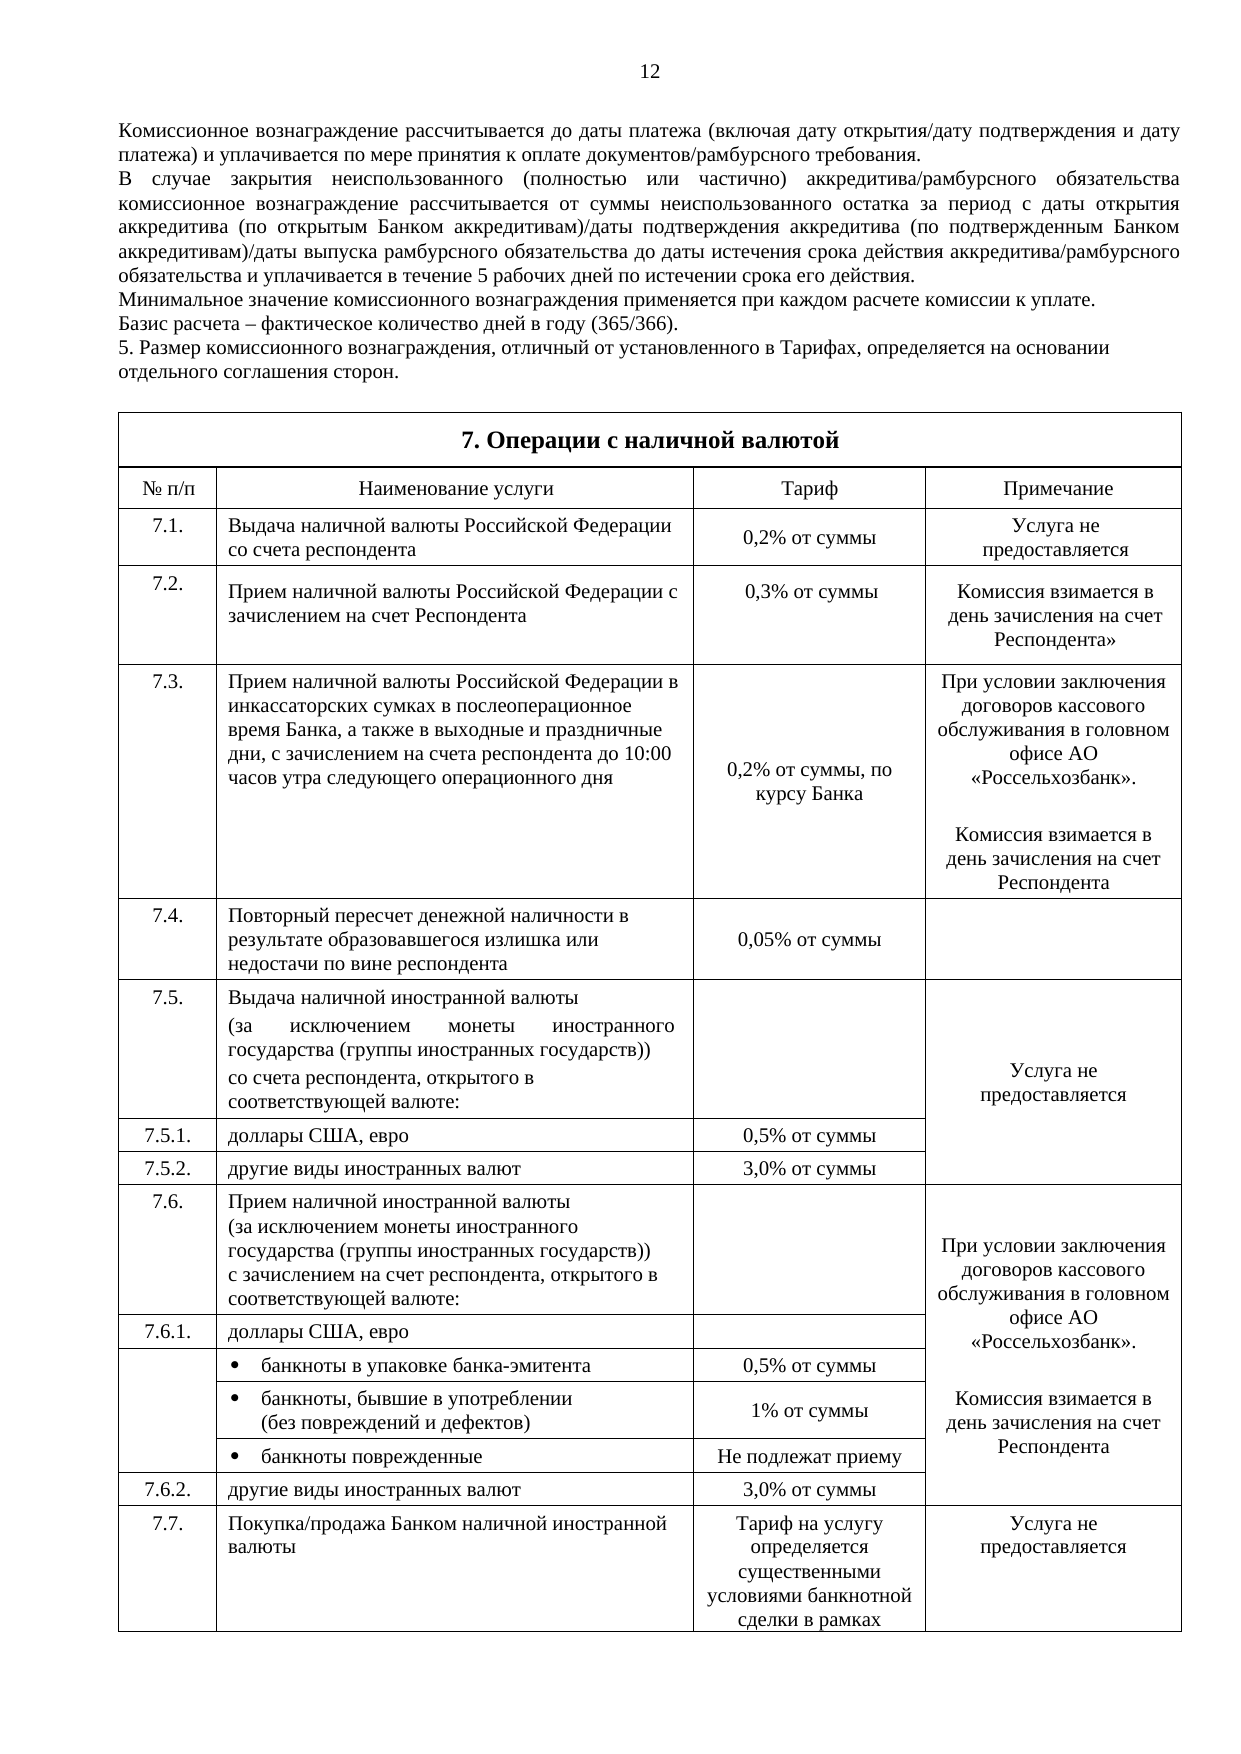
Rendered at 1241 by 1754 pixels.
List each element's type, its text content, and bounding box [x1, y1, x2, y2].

table_cell [119, 1349, 216, 1472]
table_cell банкноты, бывшие в употреблении (без повреждений и дефектов) [217, 1382, 693, 1438]
table_cell 7.5.2. [119, 1152, 216, 1184]
table_cell [926, 899, 1181, 979]
text Базис расчета – фактическое количество дней в году (365/366). [118, 311, 1181, 335]
table_cell 7.5.1. [119, 1119, 216, 1151]
table_cell 7.6.2. [119, 1473, 216, 1505]
table_cell 7.5. [119, 980, 216, 1117]
table_cell 7.6.1. [119, 1315, 216, 1347]
table_cell 3,0% от суммы [694, 1152, 925, 1184]
table_cell 7.7. [119, 1506, 216, 1631]
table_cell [694, 1506, 925, 1631]
table_cell № п/п [119, 468, 216, 508]
table_header 7. Операции с наличной валютой [119, 413, 1181, 466]
text Комиссионное вознаграждение рассчитывается до даты платежа (включая дату открытия/дату подтверждения и дату платежа) и уплачивается по мере принятия к оплате документов/рамбурсного требования. [118, 118, 1181, 166]
table_cell Услуга не предоставляется [926, 980, 1181, 1184]
table_cell другие виды иностранных валют [217, 1473, 693, 1505]
table_cell Не подлежат приему [694, 1439, 925, 1472]
table_cell Прием наличной иностранной валюты (за исключением монеты иностранного государства (группы иностранных государств)) с зачислением на счет респондента, открытого в соответствующей валюте: [217, 1185, 693, 1314]
table_cell 7.4. [119, 899, 216, 979]
table_cell 0,2% от суммы [694, 509, 925, 565]
text В случае закрытия неиспользованного (полностью или частично) аккредитива/рамбурсного обязательства комиссионное вознаграждение рассчитывается от суммы неиспользованного остатка за период с даты открытия аккредитива (по открытым Банком аккредитивам)/даты подтверждения аккредитива (по подтвержденным Банком аккредитивам)/даты выпуска рамбурсного обязательства до даты истечения срока действия аккредитива/рамбурсного обязательства и уплачивается в течение 5 рабочих дней по истечении срока его действия. [118, 166, 1181, 287]
table_cell 7.3. [119, 665, 216, 898]
table_cell При условии заключения договоров кассового обслуживания в головном офисе АО «Россельхозбанк». Комиссия взимается в день зачисления на счет Респондента [926, 1185, 1181, 1505]
table_cell 0,2% от суммы, по курсу Банка [694, 665, 925, 898]
table_cell 7.6. [119, 1185, 216, 1314]
table_cell Комиссия взимается в день зачисления на счет Респондента» [926, 566, 1181, 663]
table_cell 3,0% от суммы [694, 1473, 925, 1505]
table_cell Наименование услуги [217, 468, 693, 508]
table_cell 0,5% от суммы [694, 1119, 925, 1151]
table_cell Прием наличной валюты Российской Федерации с зачислением на счет Респондента [217, 566, 693, 663]
table_cell другие виды иностранных валют [217, 1152, 693, 1184]
table_cell 1% от суммы [694, 1382, 925, 1438]
table_cell Примечание [926, 468, 1181, 508]
table_cell Выдача наличной валюты Российской Федерации со счета респондента [217, 509, 693, 565]
table_cell [694, 1185, 925, 1314]
text Минимальное значение комиссионного вознаграждения применяется при каждом расчете комиссии к уплате. [118, 287, 1181, 311]
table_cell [926, 1506, 1181, 1631]
table_cell [694, 1315, 925, 1347]
table_cell 0,5% от суммы [694, 1349, 925, 1381]
table_cell доллары США, евро [217, 1119, 693, 1151]
table_cell 7.1. [119, 509, 216, 565]
table_cell 0,05% от суммы [694, 899, 925, 979]
table_cell доллары США, евро [217, 1315, 693, 1347]
table_cell банкноты поврежденные [217, 1439, 693, 1472]
table_cell Прием наличной валюты Российской Федерации в инкассаторских сумках в послеоперационное время Банка, а также в выходные и праздничные дни, с зачислением на счета респондента до 10:00 часов утра следующего операционного дня [217, 665, 693, 898]
table_cell 7.2. [119, 566, 216, 663]
table_cell банкноты в упаковке банка-эмитента [217, 1349, 693, 1381]
table_cell Выдача наличной иностранной валюты (за исключением монеты иностранного государства (группы иностранных государств)) со счета респондента, открытого в соответствующей валюте: [217, 980, 693, 1117]
table_cell При условии заключения договоров кассового обслуживания в головном офисе АО «Россельхозбанк». Комиссия взимается в день зачисления на счет Респондента [926, 665, 1181, 898]
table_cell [217, 1506, 693, 1631]
table_cell [694, 980, 925, 1117]
table_cell Услуга не предоставляется [926, 509, 1181, 565]
text 5. Размер комиссионного вознаграждения, отличный от установленного в Тарифах, определяется на основании отдельного соглашения сторон. [118, 335, 1181, 383]
table_cell Тариф [694, 468, 925, 508]
table_cell 0,3% от суммы [694, 566, 925, 663]
table_cell Повторный пересчет денежной наличности в результате образовавшегося излишка или недостачи по вине респондента [217, 899, 693, 979]
